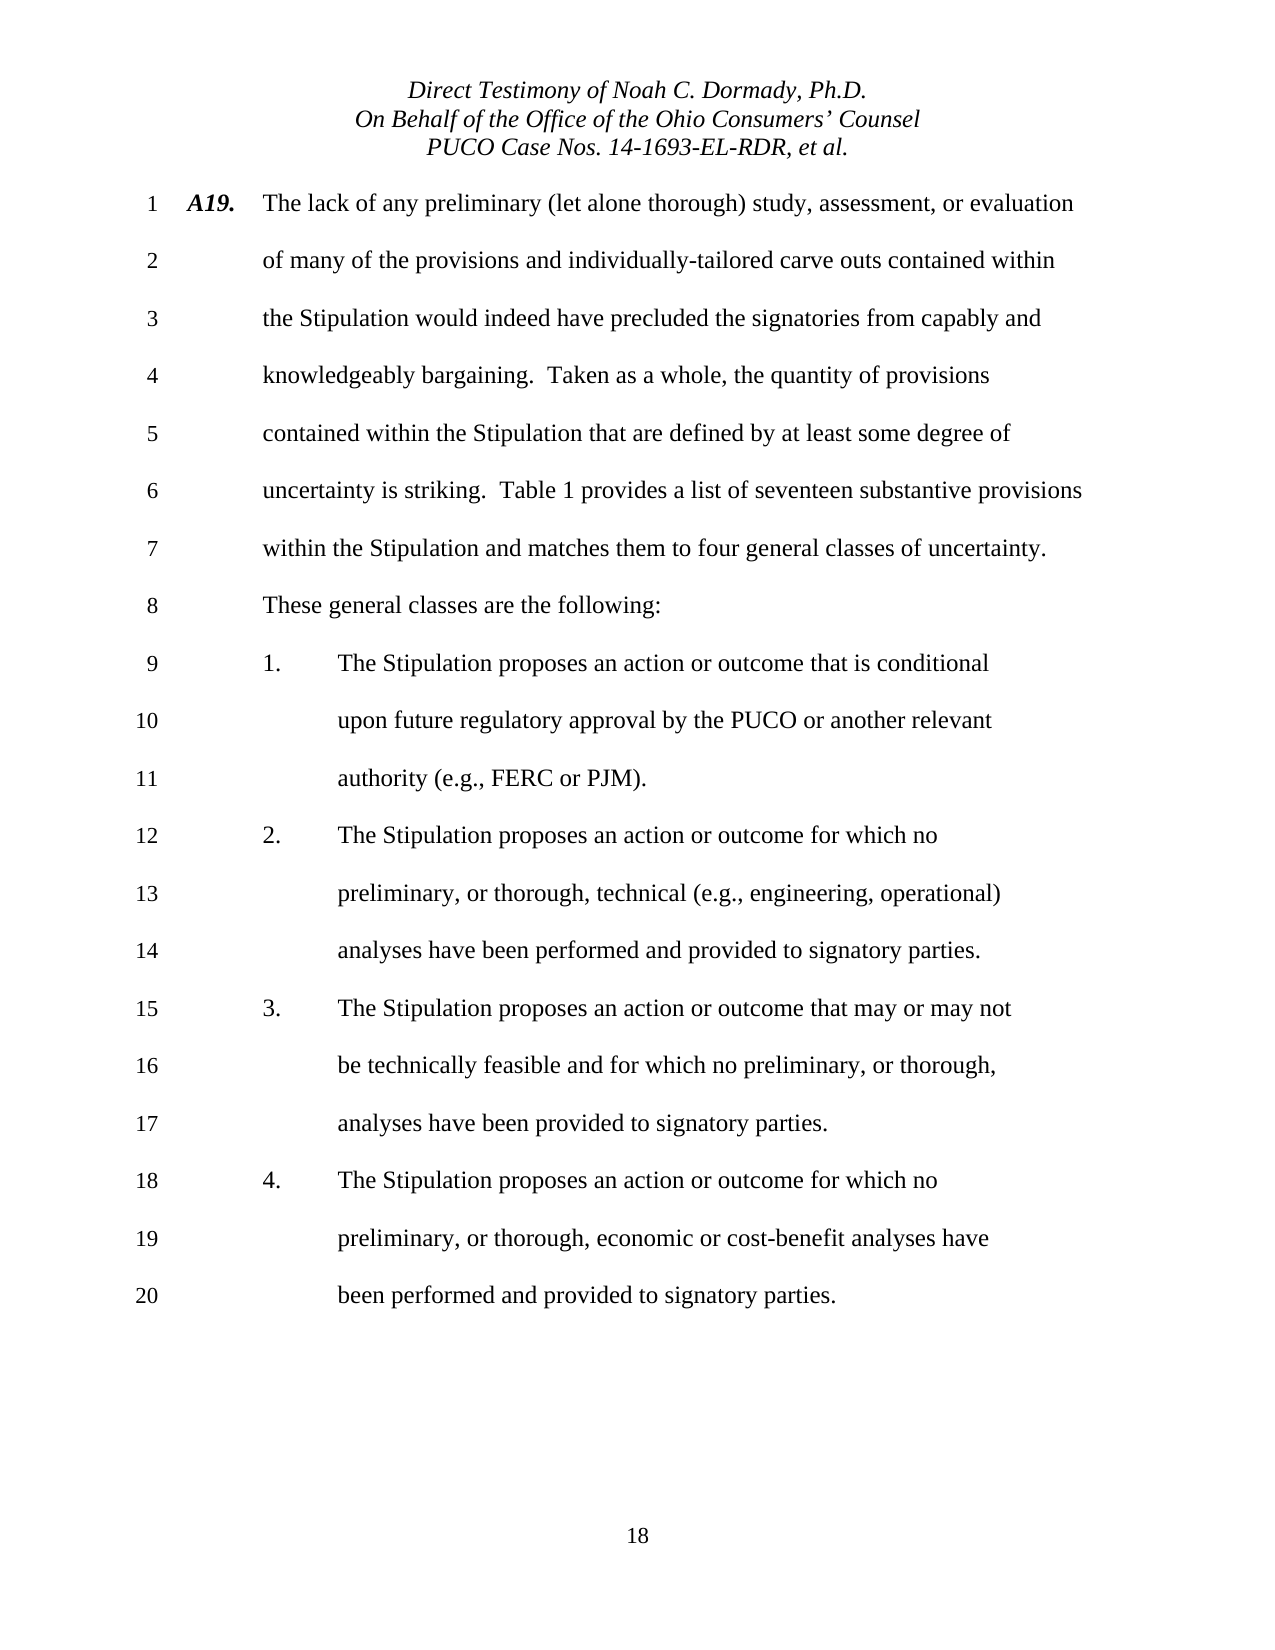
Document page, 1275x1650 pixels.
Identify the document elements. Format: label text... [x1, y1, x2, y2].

list The Stipulation proposes an action or outcome that is conditional upon future regulatory approval by the PUCO or another relevant authority (e.g., FERC or PJM). [262, 648, 1012, 791]
text A19. The lack of any preliminary (let alone thorough) study, assessment, or evaluation of many of the provisions and individually-tailored carve outs contained within the Stipulation would indeed have precluded the signatories from capably and knowledgeably bargaining. Taken as a whole, the quantity of provisions contained within the Stipulation that are defined by at least some degree of uncertainty is striking. Table 1 provides a list of seventeen substantive provisions within the Stipulation and matches them to four general classes of uncertainty. These general classes are the following: [187, 188, 1087, 619]
list The Stipulation proposes an action or outcome for which no preliminary, or thorough, technical (e.g., engineering, operational) analyses have been performed and provided to signatory parties. [262, 820, 1012, 964]
list The Stipulation proposes an action or outcome that may or may not be technically feasible and for which no preliminary, or thorough, analyses have been provided to signatory parties. [262, 993, 1012, 1136]
list The Stipulation proposes an action or outcome for which no preliminary, or thorough, economic or cost-benefit analyses have been performed and provided to signatory parties. [262, 1165, 1012, 1309]
